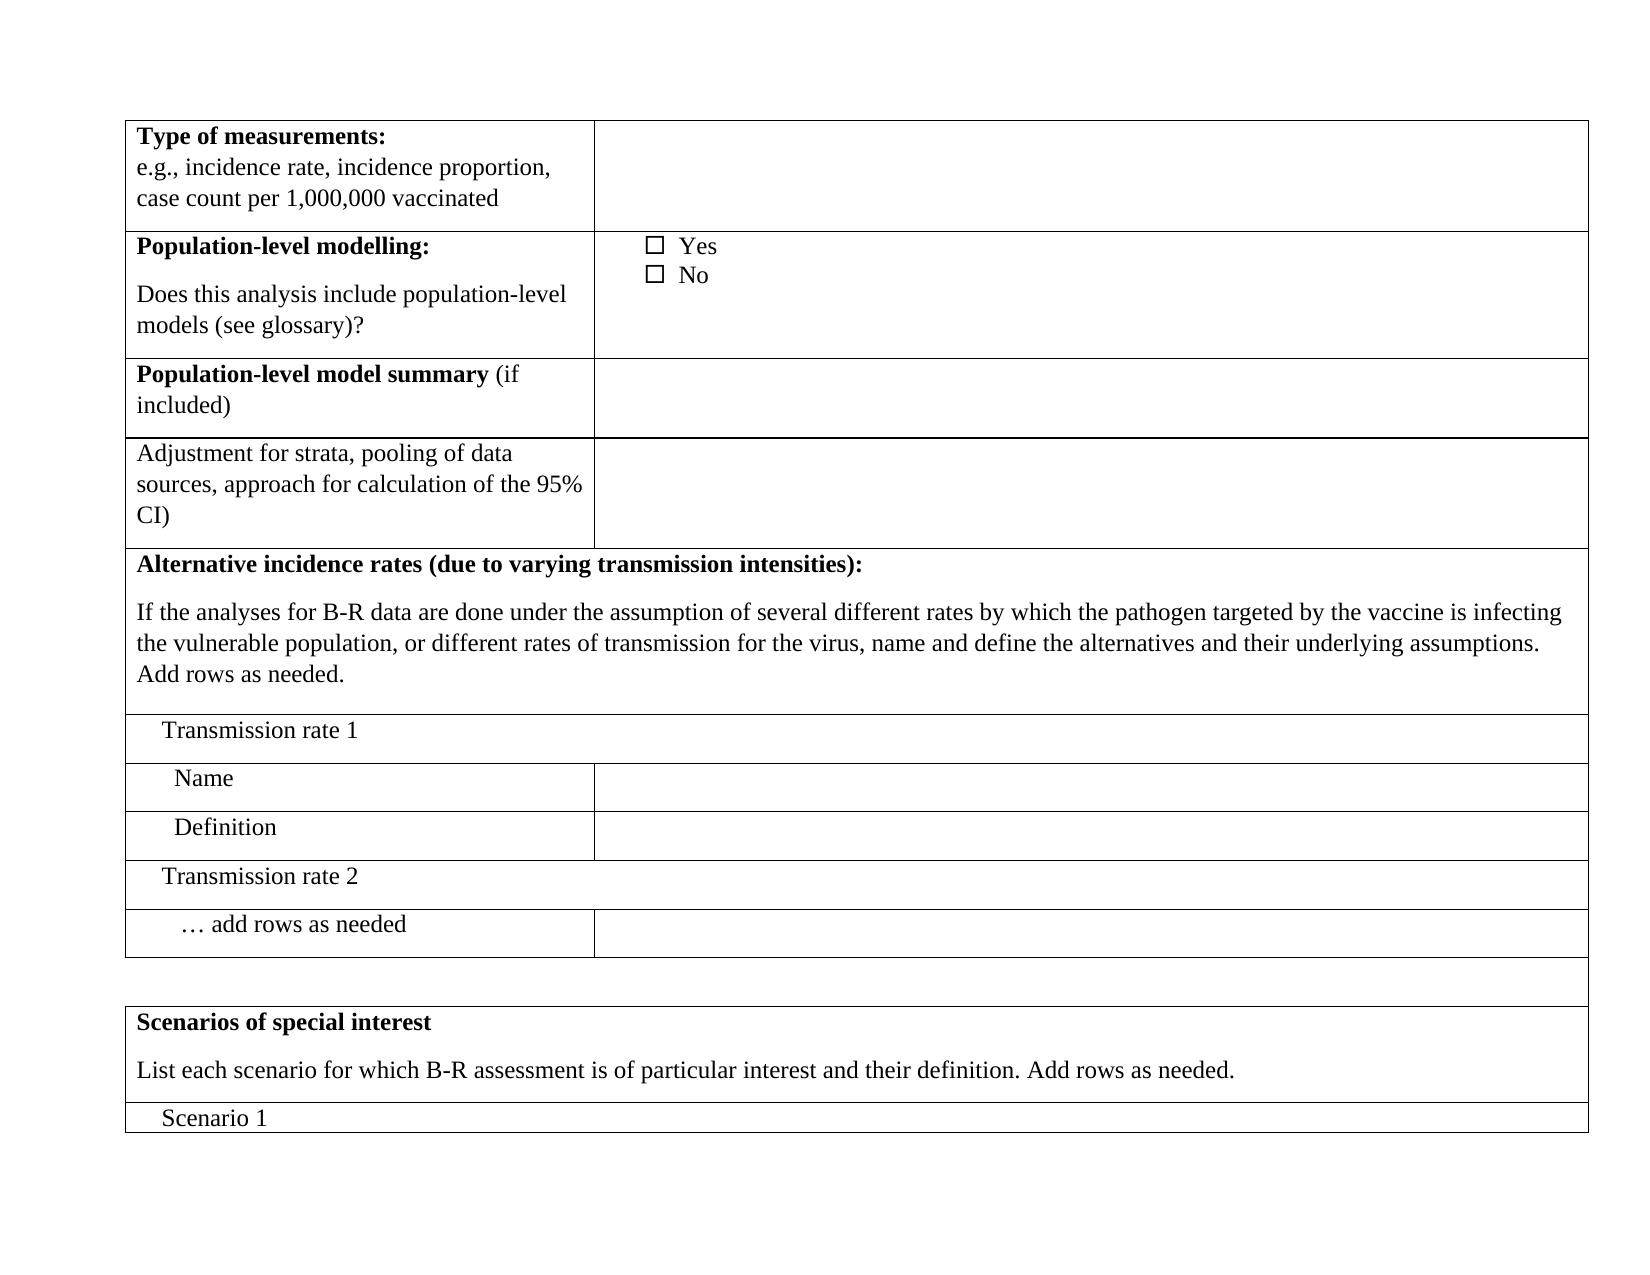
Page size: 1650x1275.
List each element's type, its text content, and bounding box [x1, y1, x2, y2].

table_cell … add rows as needed [126, 910, 594, 957]
table_cell Alternative incidence rates (due to varying transmission intensities): If the analyses for B-R data are done under the assumption of several different rates by which the pathogen targeted by the vaccine is infecting the vulnerable population, or different rates of transmission for the virus, name and define the alternatives and their underlying assumptions. Add rows as needed. [126, 549, 1588, 714]
table_cell Adjustment for strata, pooling of data sources, approach for calculation of the 95% CI) [126, 439, 594, 548]
table_cell Transmission rate 1 [126, 715, 1588, 762]
table_cell Transmission rate 2 [126, 861, 1588, 908]
table_cell Population-level model summary (if included) [126, 359, 594, 437]
table_cell Scenario 1 [126, 1103, 1588, 1132]
table_cell [595, 764, 1588, 811]
table_cell Definition [126, 812, 594, 860]
table_cell [595, 910, 1588, 957]
table_cell [595, 121, 1588, 231]
table_cell Type of measurements: e.g., incidence rate, incidence proportion, case count per 1,000,000 vaccinated [126, 121, 594, 231]
table_cell [595, 812, 1588, 860]
table_cell [595, 359, 1588, 437]
table_cell Yes No [595, 232, 1588, 358]
table_cell Population-level modelling: Does this analysis include population-level models (see glossary)? [126, 232, 594, 358]
table_cell [125, 958, 1588, 1006]
table_cell [595, 439, 1588, 548]
table_cell Name [126, 764, 594, 811]
table_cell Scenarios of special interest List each scenario for which B-R assessment is of particular interest and their definition. Add rows as needed. [126, 1007, 1588, 1102]
